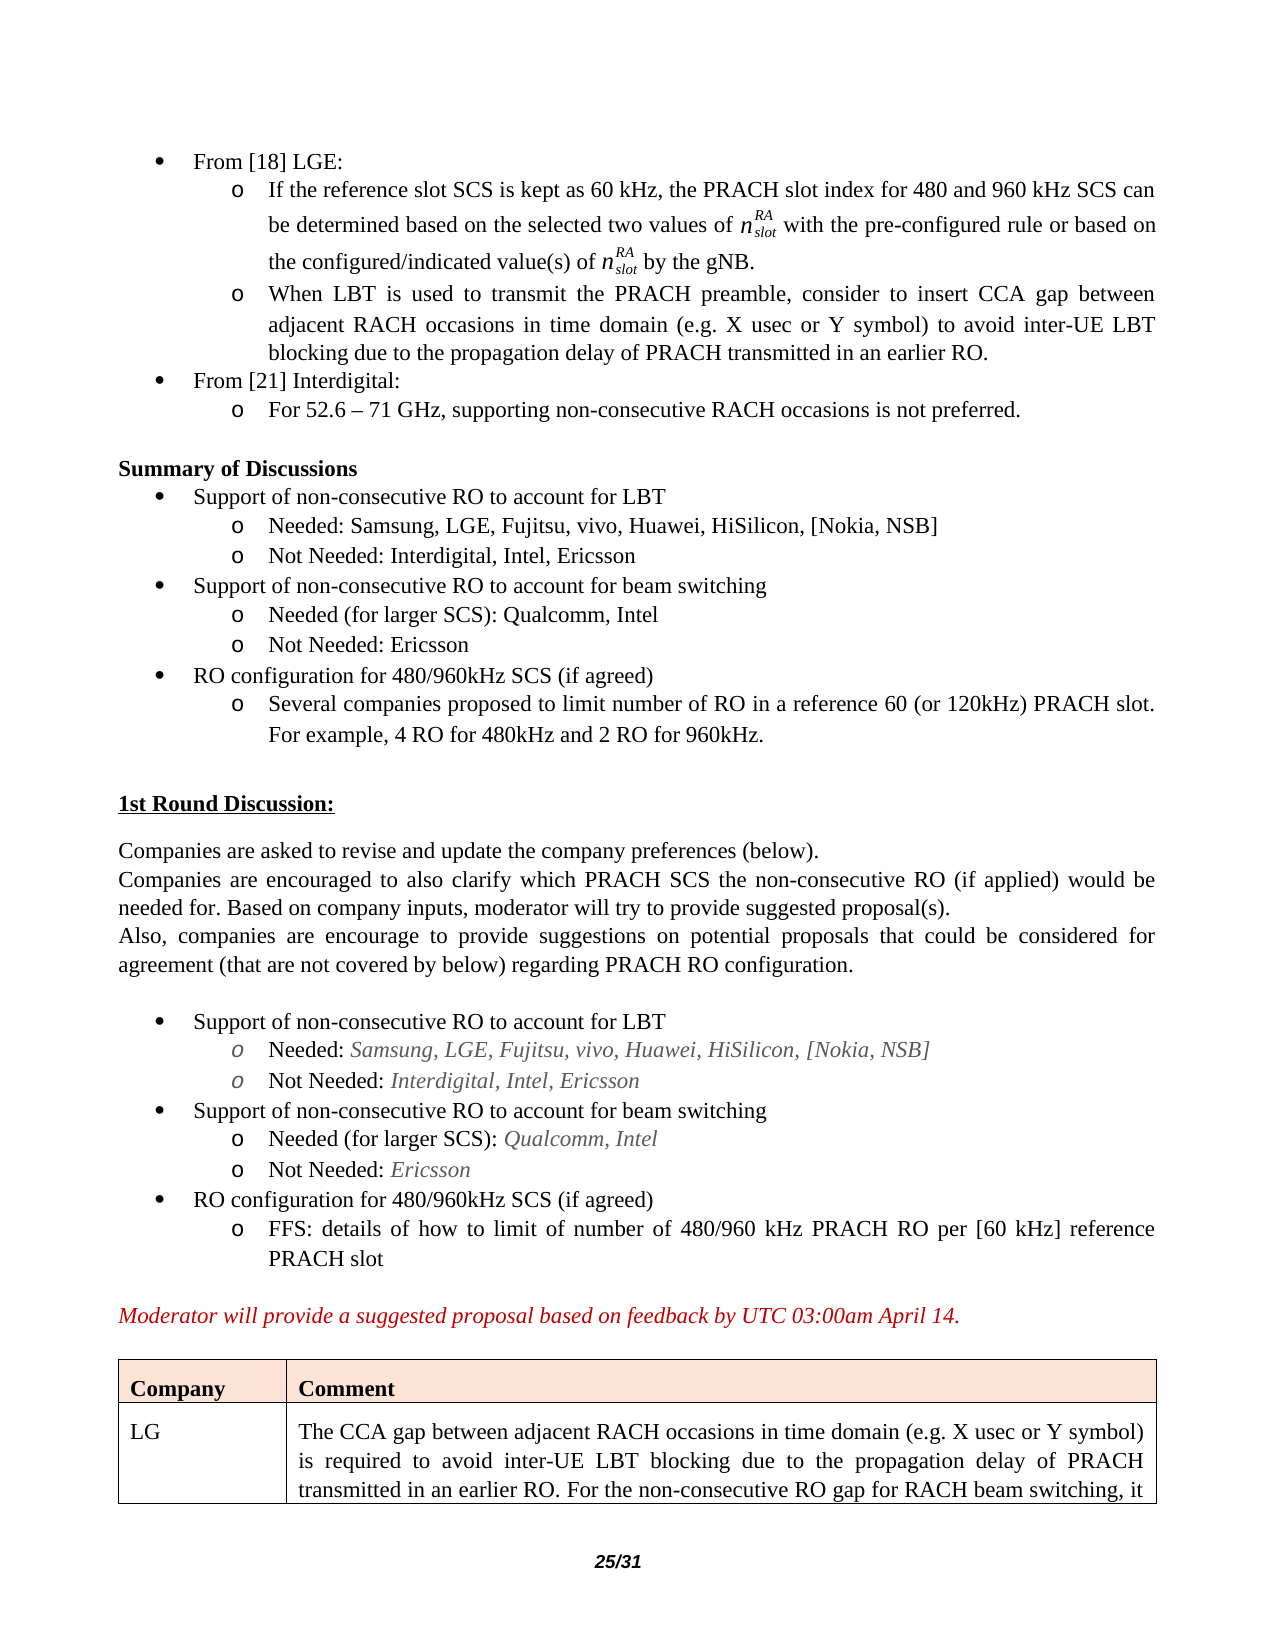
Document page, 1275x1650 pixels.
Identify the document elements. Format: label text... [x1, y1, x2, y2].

list Needed: Samsung, LGE, Fujitsu, vivo, Huawei, HiSilicon, [Nokia, NSB] [231, 512, 1157, 540]
list Not Needed: Interdigital, Intel, Ericsson [231, 1067, 1157, 1095]
table_cell LG [119, 1403, 286, 1503]
subtitle 1st Round Discussion: [118, 790, 1157, 816]
list RO configuration for 480/960kHz SCS (if agreed) [156, 1186, 1157, 1213]
text Companies are asked to revise and update the company preferences (below). [118, 837, 1157, 863]
list Support of non-consecutive RO to account for beam switching [156, 573, 1157, 599]
list Support of non-consecutive RO to account for beam switching [156, 1097, 1157, 1123]
list Support of non-consecutive RO to account for LBT [156, 1008, 1157, 1034]
table_header Company [119, 1360, 286, 1402]
list When LBT is used to transmit the PRACH preamble, consider to insert CCA gap between adjacent RACH occasions in time domain (e.g. X usec or Y symbol) to avoid inter-UE LBT blocking due to the propagation delay of PRACH transmitted in an earlier RO. [231, 280, 1157, 366]
table_header Comment [287, 1360, 1156, 1402]
text Also, companies are encourage to provide suggestions on potential proposals that could be considered for agreement (that are not covered by below) regarding PRACH RO configuration. [118, 922, 1157, 977]
text Moderator will provide a suggested proposal based on feedback by UTC 03:00am April 14. [118, 1302, 1157, 1328]
list FFS: details of how to limit of number of 480/960 kHz PRACH RO per [60 kHz] reference PRACH slot [231, 1215, 1157, 1271]
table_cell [287, 1403, 1156, 1503]
text Summary of Discussions [118, 455, 1157, 481]
list Not Needed: Ericsson [231, 1156, 1157, 1184]
list If the reference slot SCS is kept as 60 kHz, the PRACH slot index for 480 and 960 kHz SCS can be determined based on the selected two values of with the pre-configured rule or based on the configured/indicated value(s) of by the gNB. [231, 176, 1157, 278]
list Support of non-consecutive RO to account for LBT [156, 483, 1157, 510]
list Needed: Samsung, LGE, Fujitsu, vivo, Huawei, HiSilicon, [Nokia, NSB] [231, 1036, 1157, 1064]
list Not Needed: Interdigital, Intel, Ericsson [231, 542, 1157, 570]
text Companies are encouraged to also clarify which PRACH SCS the non-consecutive RO (if applied) would be needed for. Based on company inputs, moderator will try to provide suggested proposal(s). [118, 866, 1157, 920]
list For 52.6 – 71 GHz, supporting non-consecutive RACH occasions is not preferred. [231, 396, 1157, 424]
list Not Needed: Ericsson [231, 631, 1157, 660]
list From [21] Interdigital: [156, 368, 1157, 394]
list Needed (for larger SCS): Qualcomm, Intel [231, 1126, 1157, 1154]
list Needed (for larger SCS): Qualcomm, Intel [231, 601, 1157, 629]
list RO configuration for 480/960kHz SCS (if agreed) [156, 662, 1157, 688]
list Several companies proposed to limit number of RO in a reference 60 (or 120kHz) PRACH slot. For example, 4 RO for 480kHz and 2 RO for 960kHz. [231, 690, 1157, 747]
